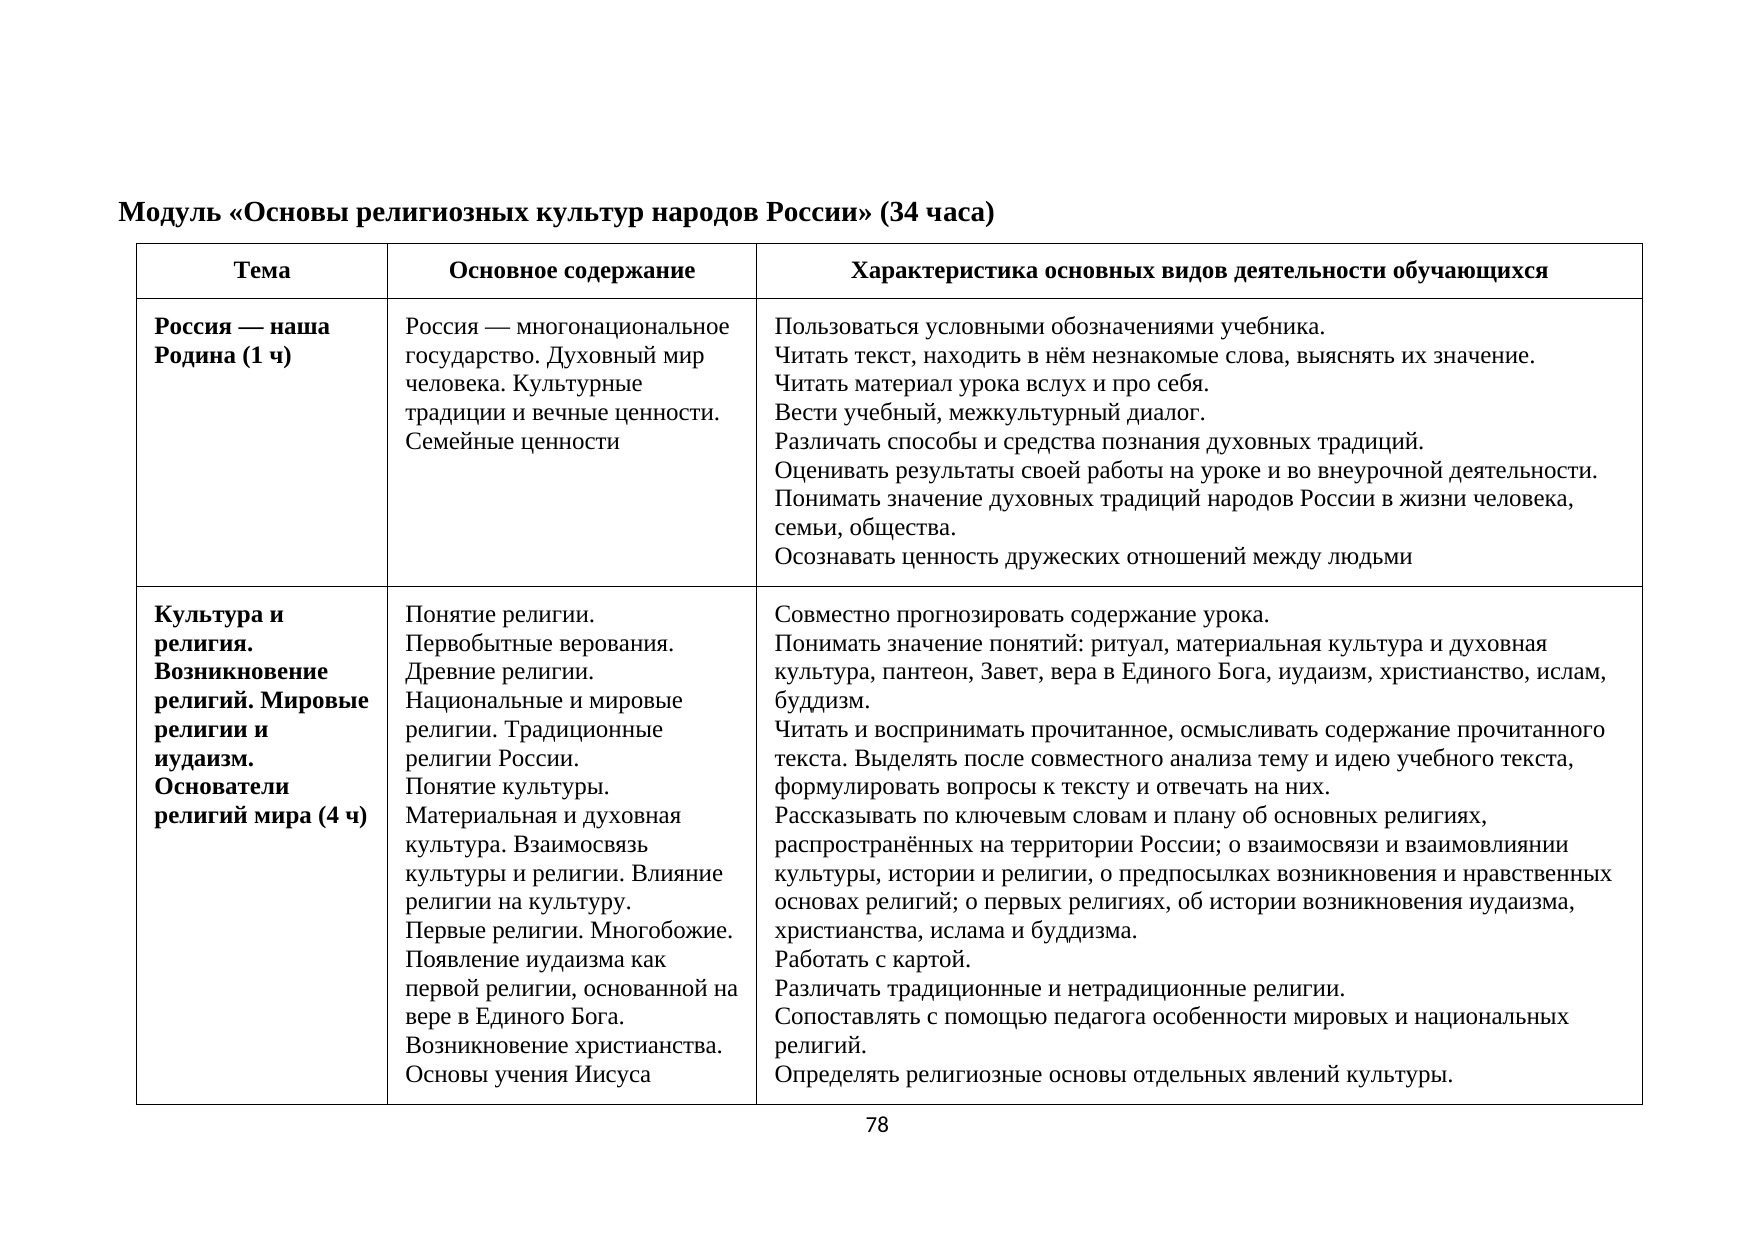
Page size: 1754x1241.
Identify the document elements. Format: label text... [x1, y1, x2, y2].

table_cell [388, 587, 756, 1104]
table_cell Пользоваться условными обозначениями учебника. Читать текст, находить в нём незнакомые слова, выяснять их значение. Читать материал урока вслух и про себя. Вести учебный, межкультурный диалог. Различать способы и средства познания духовных традиций. Оценивать результаты своей работы на уроке и во внеурочной деятельности. Понимать значение духовных традиций народов России в жизни человека, семьи, общества. Осознавать ценность дружеских отношений между людьми [757, 299, 1642, 586]
table_header Характеристика основных видов деятельности обучающихся [757, 244, 1642, 298]
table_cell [757, 587, 1642, 1104]
table_cell Россия — наша Родина (1 ч) [137, 299, 387, 586]
table_header Тема [137, 244, 387, 298]
table_cell Россия — многонациональное государство. Духовный мир человека. Культурные традиции и вечные ценности. Семейные ценности [388, 299, 756, 586]
subtitle Модуль «Основы религиозных культур народов России» (34 часа) [118, 194, 1636, 227]
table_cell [137, 587, 387, 1104]
table_header Основное содержание [388, 244, 756, 298]
